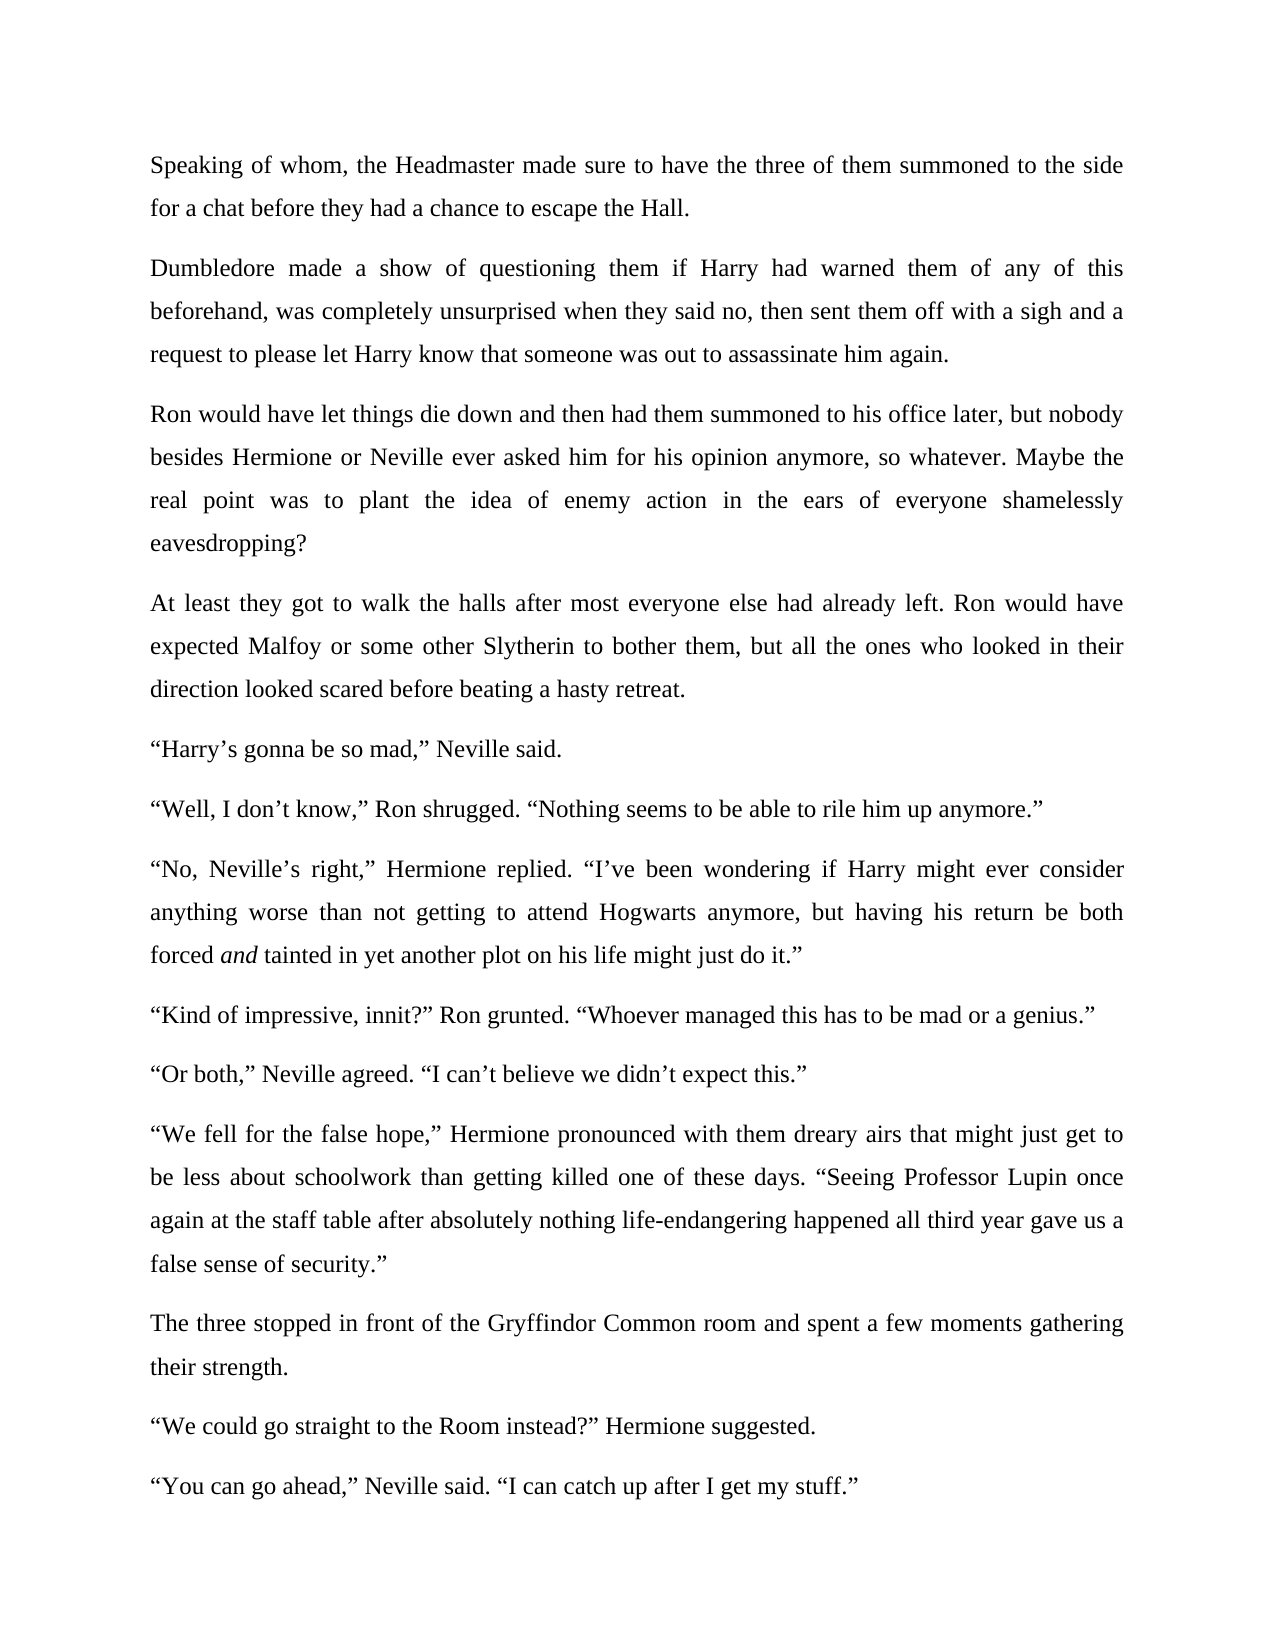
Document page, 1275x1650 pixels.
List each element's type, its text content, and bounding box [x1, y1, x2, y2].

text Speaking of whom, the Headmaster made sure to have the three of them summoned to the side for a chat before they had a chance to escape the Hall. [150, 150, 1125, 222]
text “We fell for the false hope,” Hermione pronounced with them dreary airs that might just get to be less about schoolwork than getting killed one of these days. “Seeing Professor Lupin once again at the staff table after absolutely nothing life-endangering happened all third year gave us a false sense of security.” [150, 1119, 1125, 1277]
text “Kind of impressive, innit?” Ron grunted. “Whoever managed this has to be mad or a genius.” [150, 1000, 1125, 1028]
text “Or both,” Neville agreed. “I can’t believe we didn’t expect this.” [150, 1059, 1125, 1088]
text The three stopped in front of the Gryffindor Common room and spent a few moments gathering their strength. [150, 1308, 1125, 1380]
text “No, Neville’s right,” Hermione replied. “I’ve been wondering if Harry might ever consider anything worse than not getting to attend Hogwarts anymore, but having his return be both forced and tainted in yet another plot on his life might just do it.” [150, 854, 1125, 969]
text “Well, I don’t know,” Ron shrugged. “Nothing seems to be able to rile him up anymore.” [150, 794, 1125, 823]
text At least they got to walk the halls after most everyone else had already left. Ron would have expected Malfoy or some other Slytherin to bother them, but all the ones who looked in their direction looked scared before beating a hasty retreat. [150, 588, 1125, 703]
text “You can go ahead,” Neville said. “I can catch up after I get my stuff.” [150, 1471, 1125, 1500]
text “Harry’s gonna be so mad,” Neville said. [150, 734, 1125, 763]
text Ron would have let things die down and then had them summoned to his office later, but nobody besides Hermione or Neville ever asked him for his opinion anymore, so whatever. Maybe the real point was to plant the idea of enemy action in the ears of everyone shamelessly eavesdropping? [150, 399, 1125, 557]
text Dumbledore made a show of questioning them if Harry had warned them of any of this beforehand, was completely unsurprised when they said no, then sent them off with a sigh and a request to please let Harry know that someone was out to assassinate him again. [150, 253, 1125, 368]
text “We could go straight to the Room instead?” Hermione suggested. [150, 1411, 1125, 1440]
